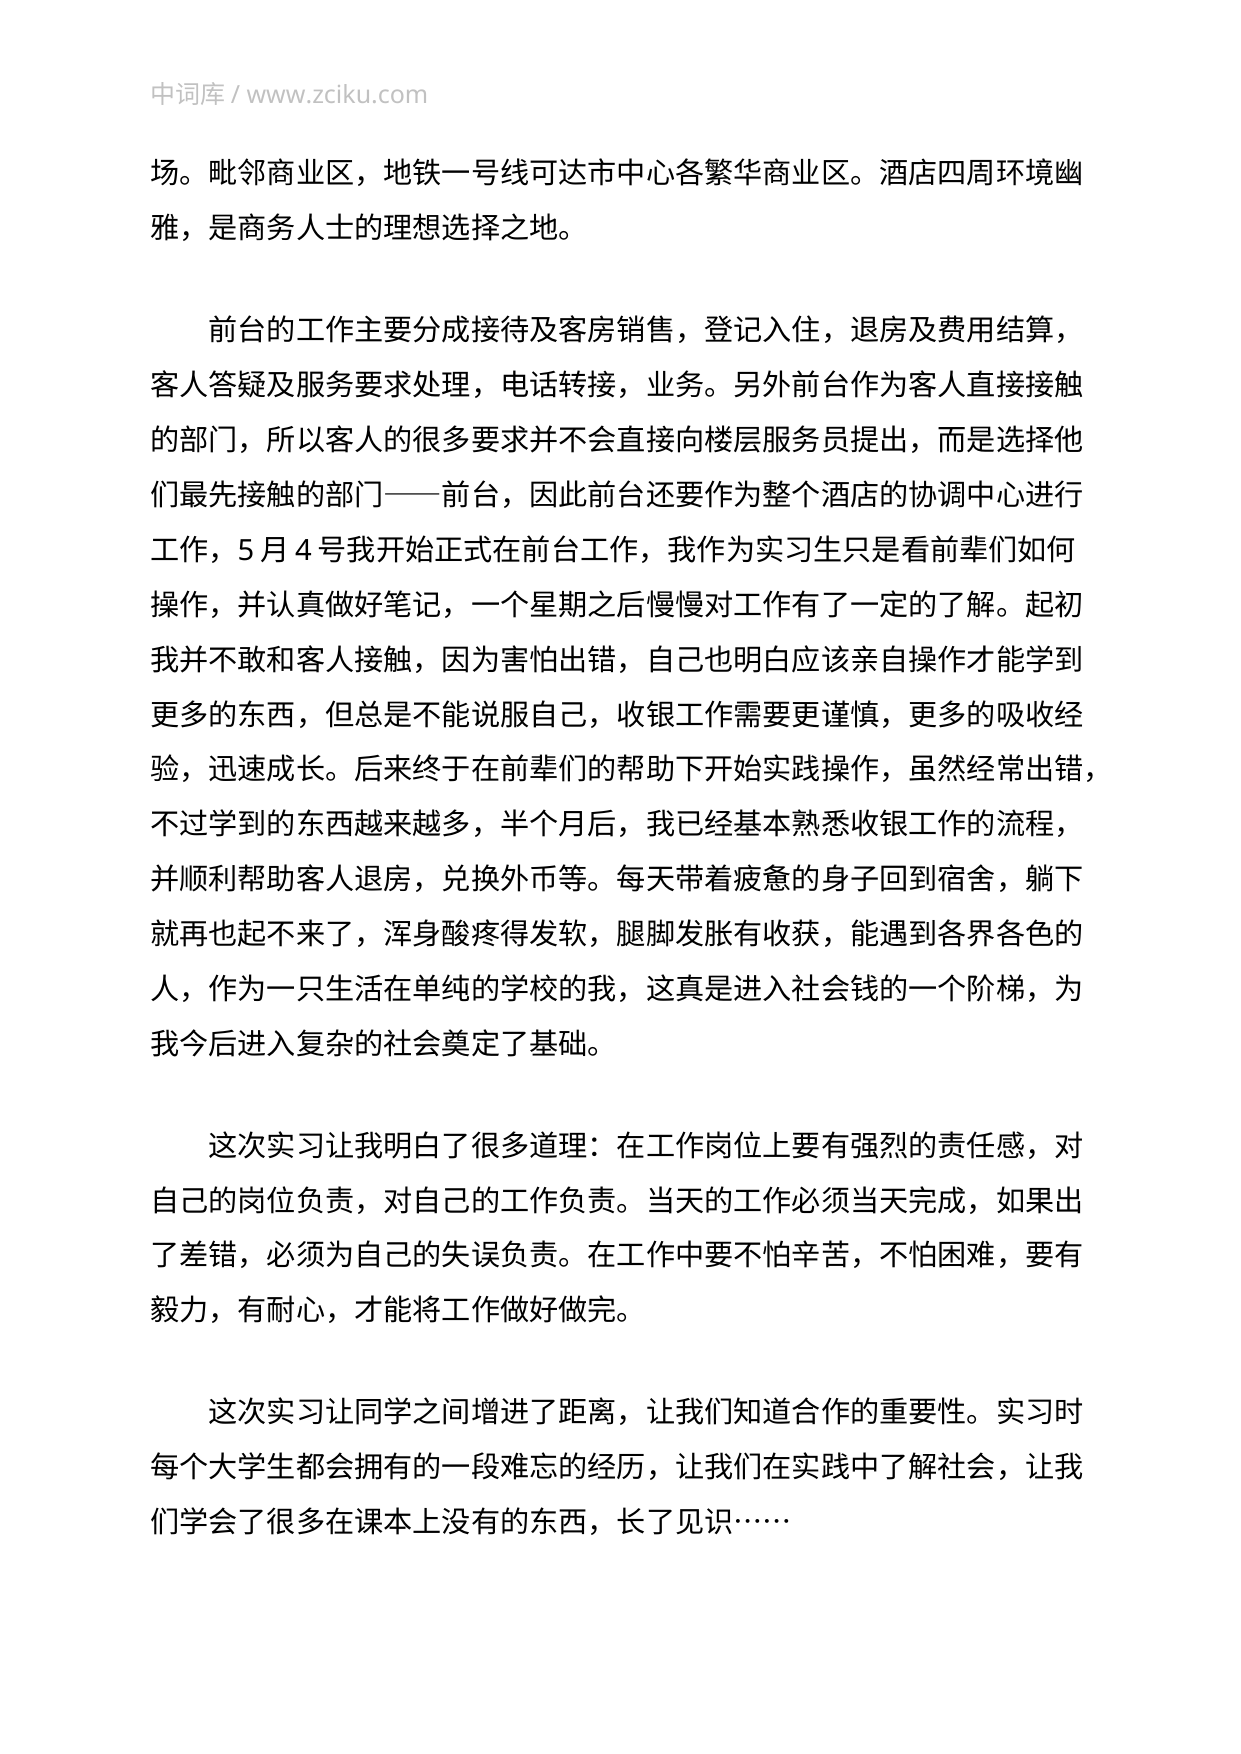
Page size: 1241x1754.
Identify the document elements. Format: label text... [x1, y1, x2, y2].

text 这次实习让我明白了很多道理：在工作岗位上要有强烈的责任感，对自己的岗位负责，对自己的工作负责。当天的工作必须当天完成，如果出了差错，必须为自己的失误负责。在工作中要不怕辛苦，不怕困难，要有毅力，有耐心，才能将工作做好做完。 [150, 1122, 1090, 1329]
text 前台的工作主要分成接待及客房销售，登记入住，退房及费用结算，客人答疑及服务要求处理，电话转接，业务。另外前台作为客人直接接触的部门，所以客人的很多要求并不会直接向楼层服务员提出，而是选择他们最先接触的部门――前台，因此前台还要作为整个酒店的协调中心进行工作，5月4号我开始正式在前台工作，我作为实习生只是看前辈们如何操作，并认真做好笔记，一个星期之后慢慢对工作有了一定的了解。起初我并不敢和客人接触，因为害怕出错，自己也明白应该亲自操作才能学到更多的东西，但总是不能说服自己，收银工作需要更谨慎，更多的吸收经验，迅速成长。后来终于在前辈们的帮助下开始实践操作，虽然经常出错，不过学到的东西越来越多，半个月后，我已经基本熟悉收银工作的流程，并顺利帮助客人退房，兑换外币等。每天带着疲惫的身子回到宿舍，躺下就再也起不来了，浑身酸疼得发软，腿脚发胀有收获，能遇到各界各色的人，作为一只生活在单纯的学校的我，这真是进入社会钱的一个阶梯，为我今后进入复杂的社会奠定了基础。 [150, 307, 1090, 1063]
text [150, 150, 1090, 247]
text 这次实习让同学之间增进了距离，让我们知道合作的重要性。实习时每个大学生都会拥有的一段难忘的经历，让我们在实践中了解社会，让我们学会了很多在课本上没有的东西，长了见识…… [150, 1389, 1090, 1541]
